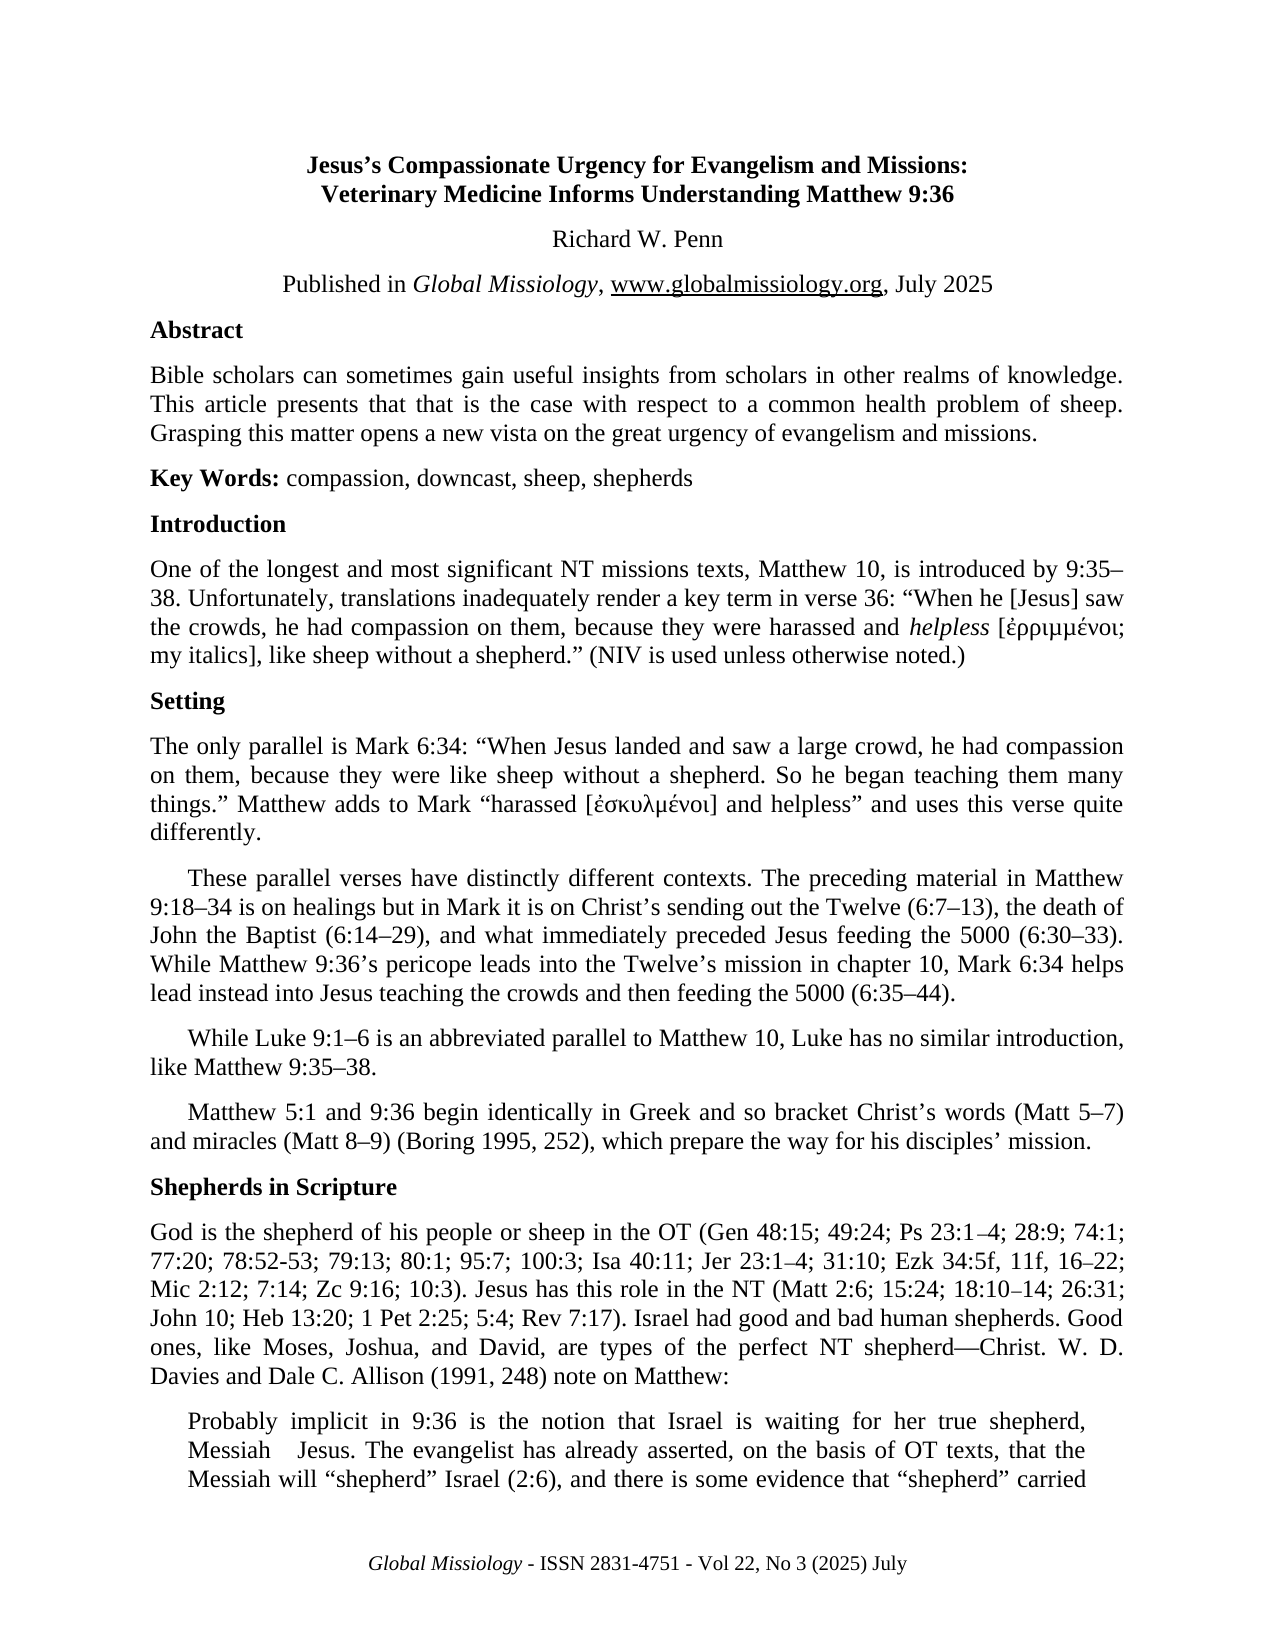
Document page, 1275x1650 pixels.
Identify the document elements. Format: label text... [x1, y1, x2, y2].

text Introduction [150, 509, 1125, 537]
text Richard W. Penn [150, 224, 1125, 253]
text The only parallel is Mark 6:34: “When Jesus landed and saw a large crowd, he had compassion on them, because they were like sheep without a shepherd. So he began teaching them many things.” Matthew adds to Mark “harassed [ἐσκυλμένοι] and helpless” and uses this verse quite differently. [150, 731, 1125, 846]
text These parallel verses have distinctly different contexts. The preceding material in Matthew 9:18–34 is on healings but in Mark it is on Christ’s sending out the Twelve (6:7–13), the death of John the Baptist (6:14–29), and what immediately preceded Jesus feeding the 5000 (6:30–33). While Matthew 9:36’s pericope leads into the Twelve’s mission in chapter 10, Mark 6:34 helps lead instead into Jesus teaching the crowds and then feeding the 5000 (6:35–44). [150, 863, 1125, 1007]
text God is the shepherd of his people or sheep in the OT (Gen 48:15; 49:24; Ps 23:1–4; 28:9; 74:1; 77:20; 78:52-53; 79:13; 80:1; 95:7; 100:3; Isa 40:11; Jer 23:1–4; 31:10; Ezk 34:5f, 11f, 16–22; Mic 2:12; 7:14; Zc 9:16; 10:3). Jesus has this role in the NT (Matt 2:6; 15:24; 18:10–14; 26:31; John 10; Heb 13:20; 1 Pet 2:25; 5:4; Rev 7:17). Israel had good and bad human shepherds. Good ones, like Moses, Joshua, and David, are types of the perfect NT shepherd—Christ. W. D. Davies and Dale C. Allison (1991, 248) note on Matthew: [150, 1217, 1125, 1389]
text Setting [150, 686, 1125, 714]
text Veterinary Medicine Informs Understanding Matthew 9:36 [150, 179, 1125, 207]
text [187, 1406, 1087, 1492]
text Published in Global Missiology, www.globalmissiology.org, July 2025 [150, 269, 1125, 298]
text Shepherds in Scripture [150, 1172, 1125, 1200]
text One of the longest and most significant NT missions texts, Matthew 10, is introduced by 9:35–38. Unfortunately, translations inadequately render a key term in verse 36: “When he [Jesus] saw the crowds, he had compassion on them, because they were harassed and helpless [ἐρριµµένοι; my italics], like sheep without a shepherd.” (NIV is used unless otherwise noted.) [150, 554, 1125, 669]
text Key Words: compassion, downcast, sheep, shepherds [150, 463, 1125, 492]
text Jesus’s Compassionate Urgency for Evangelism and Missions: [150, 150, 1125, 179]
text Bible scholars can sometimes gain useful insights from scholars in other realms of knowledge. This article presents that that is the case with respect to a common health problem of sheep. Grasping this matter opens a new vista on the great urgency of evangelism and missions. [150, 360, 1125, 447]
text Matthew 5:1 and 9:36 begin identically in Greek and so bracket Christ’s words (Matt 5–7) and miracles (Matt 8–9) (Boring 1995, 252), which prepare the way for his disciples’ mission. [150, 1097, 1125, 1155]
text While Luke 9:1–6 is an abbreviated parallel to Matthew 10, Luke has no similar introduction, like Matthew 9:35–38. [150, 1023, 1125, 1081]
text Abstract [150, 315, 1125, 344]
